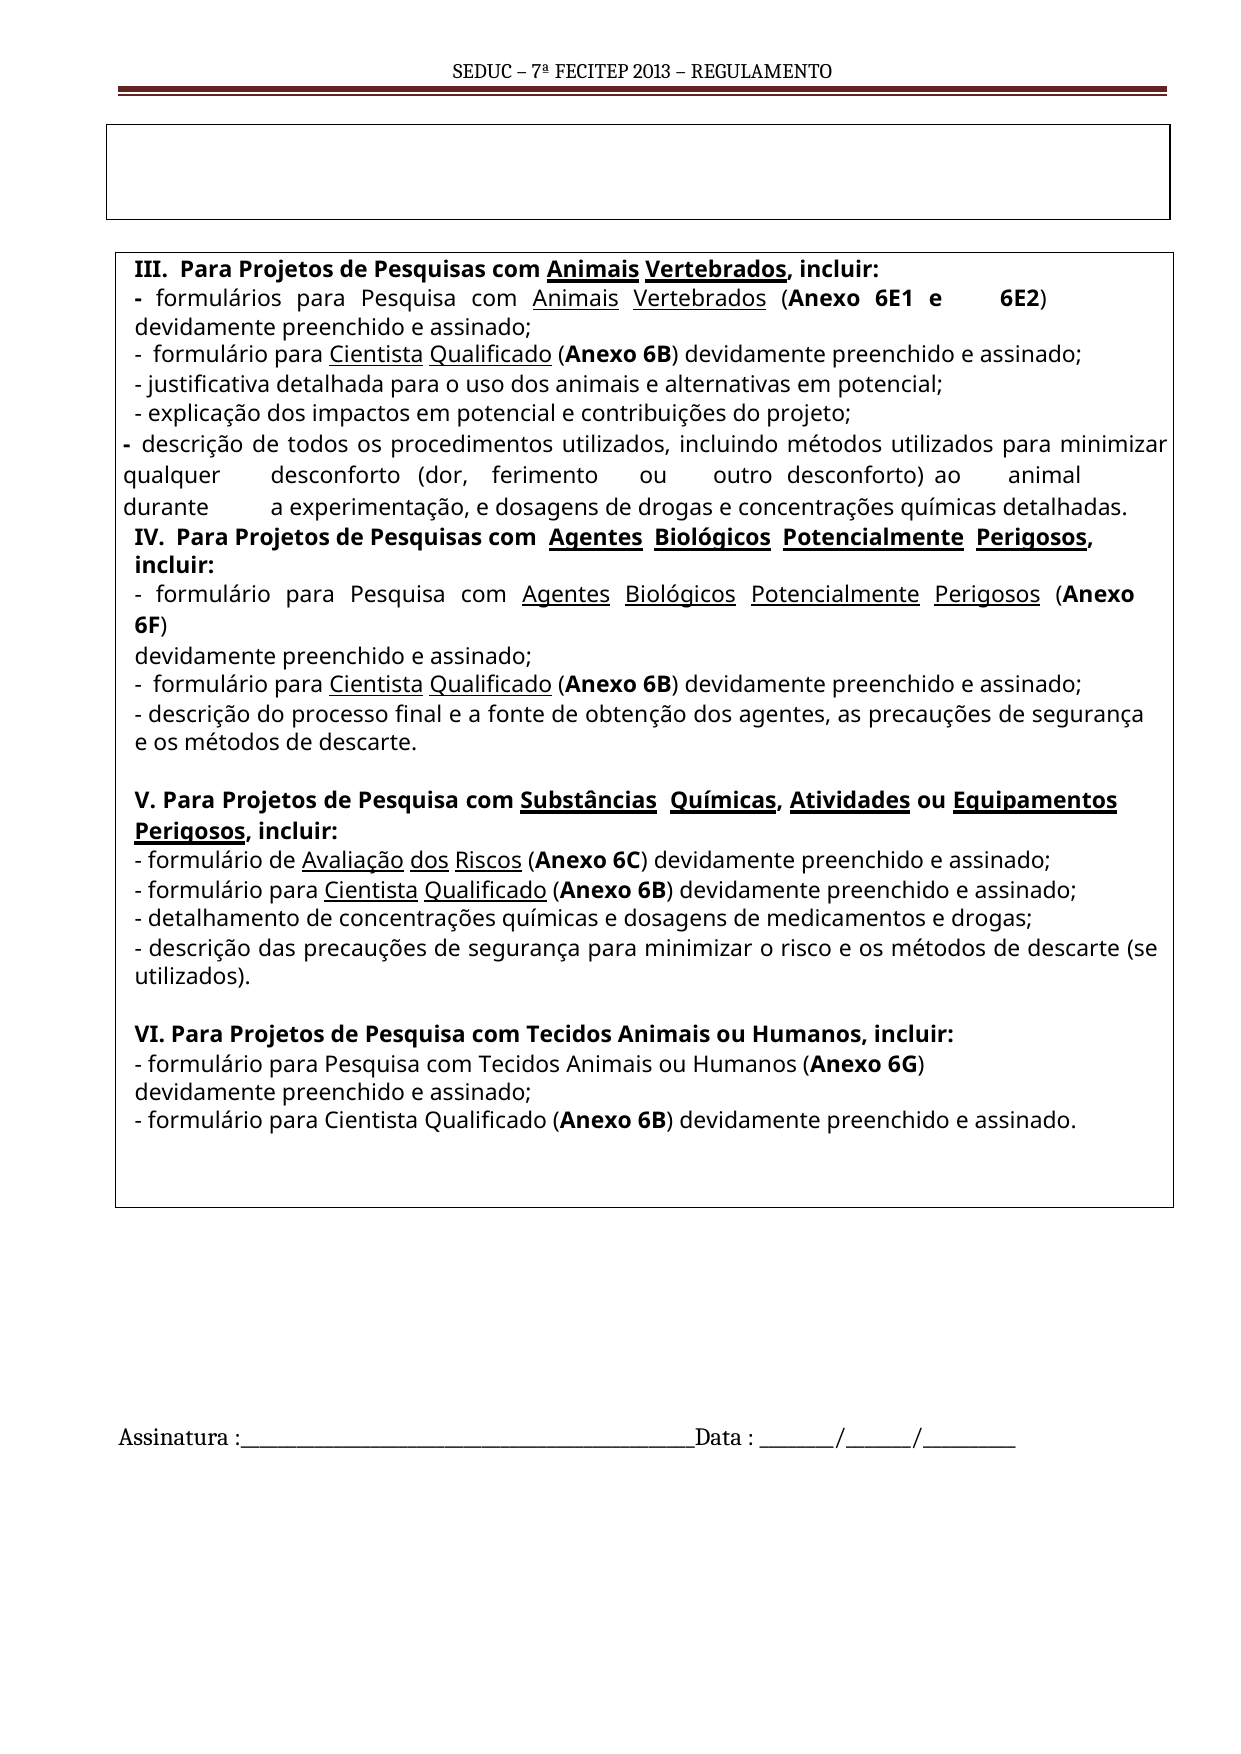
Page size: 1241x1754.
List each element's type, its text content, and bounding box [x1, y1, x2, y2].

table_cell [107, 125, 1169, 218]
text Assinatura :_________________________________________________Data : ________/_______/__________ [118, 1423, 1167, 1452]
table_header III. Para Projetos de Pesquisas com Animais Vertebrados, incluir: - formulários para Pesquisa com Animais Vertebrados (Anexo 6E1 e 6E2) devidamente preenchido e assinado; - formulário para Cientista Qualificado (Anexo 6B) devidamente preenchido e assinado; - justificativa detalhada para o uso dos animais e alternativas em potencial; - explicação dos impactos em potencial e contribuições do projeto; - descrição de todos os procedimentos utilizados, incluindo métodos utilizados para minimizar qualquer desconforto (dor, ferimento ou outro desconforto) ao animal durante a experimentação, e dosagens de drogas e concentrações químicas detalhadas. IV. Para Projetos de Pesquisas com Agentes Biológicos Potencialmente Perigosos, incluir: - formulário para Pesquisa com Agentes Biológicos Potencialmente Perigosos (Anexo 6F) devidamente preenchido e assinado; - formulário para Cientista Qualificado (Anexo 6B) devidamente preenchido e assinado; - descrição do processo final e a fonte de obtenção dos agentes, as precauções de segurança e os métodos de descarte. V. Para Projetos de Pesquisa com Substâncias Químicas, Atividades ou Equipamentos Perigosos, incluir: - formulário de Avaliação dos Riscos (Anexo 6C) devidamente preenchido e assinado; - formulário para Cientista Qualificado (Anexo 6B) devidamente preenchido e assinado; - detalhamento de concentrações químicas e dosagens de medicamentos e drogas; - descrição das precauções de segurança para minimizar o risco e os métodos de descarte (se utilizados). VI. Para Projetos de Pesquisa com Tecidos Animais ou Humanos, incluir: - formulário para Pesquisa com Tecidos Animais ou Humanos (Anexo 6G) devidamente preenchido e assinado; - formulário para Cientista Qualificado (Anexo 6B) devidamente preenchido e assinado. [116, 253, 1173, 1207]
